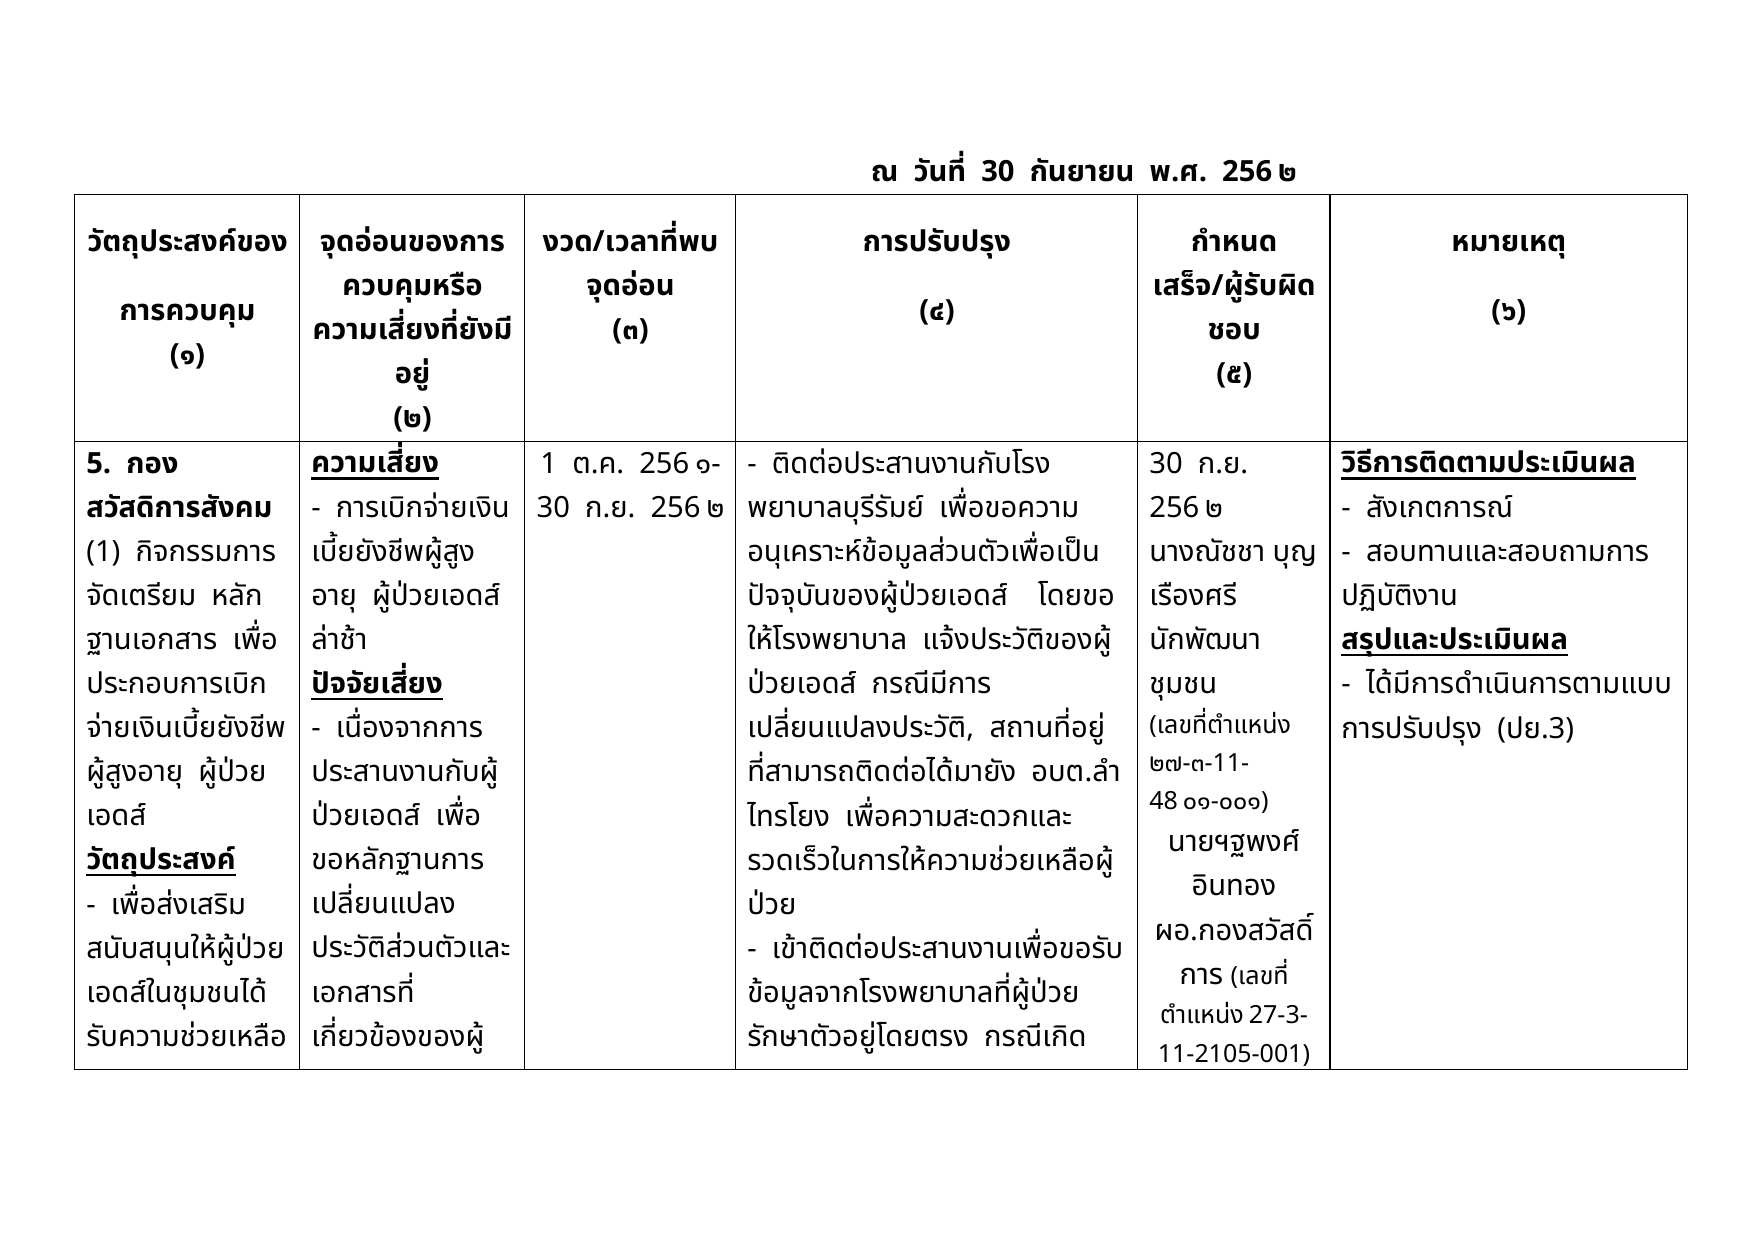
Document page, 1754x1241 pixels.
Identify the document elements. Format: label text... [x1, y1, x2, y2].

table_header การปรับปรุง (๔) [736, 195, 1137, 441]
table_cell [525, 442, 735, 1069]
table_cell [736, 442, 1137, 1069]
table_header หมายเหตุ (๖) [1331, 195, 1687, 441]
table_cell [1138, 442, 1329, 1069]
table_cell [300, 442, 524, 1069]
table_header กำหนดเสร็จ/ผู้รับผิดชอบ (๕) [1138, 195, 1329, 441]
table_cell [1331, 442, 1687, 1069]
table_header จุดอ่อนของการควบคุมหรือความเสี่ยงที่ยังมีอยู่ (๒) [300, 195, 524, 441]
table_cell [75, 442, 299, 1069]
table_header วัตถุประสงค์ของ การควบคุม (๑) [75, 195, 299, 441]
table_header งวด/เวลาที่พบจุดอ่อน (๓) [525, 195, 735, 441]
text ณ วันที่ 30 กันยายน พ.ศ. 256๒ [150, 150, 1604, 194]
